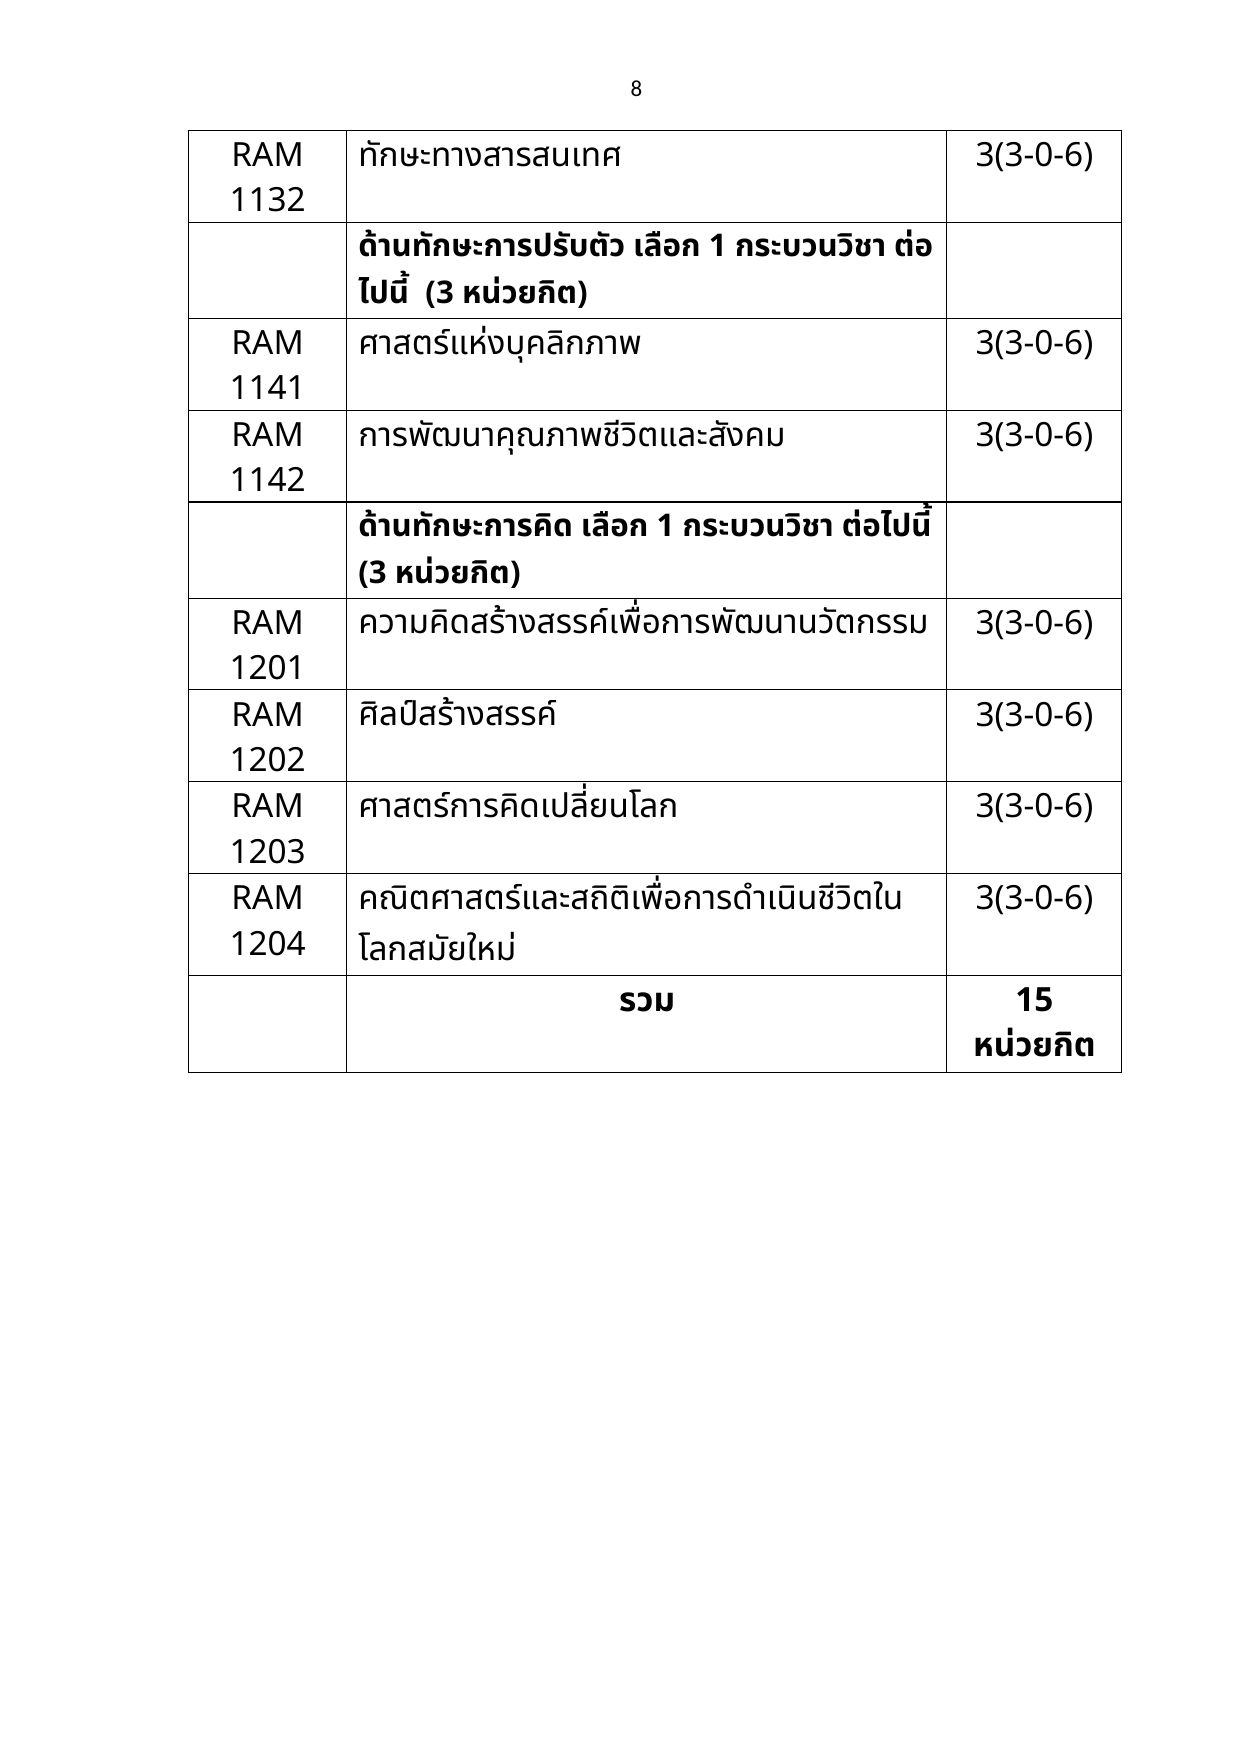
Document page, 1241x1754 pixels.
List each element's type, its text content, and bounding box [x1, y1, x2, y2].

table_cell RAM 1203 [189, 782, 346, 873]
table_cell [189, 976, 346, 1072]
table_cell ด้านทักษะการคิด เลือก 1 กระบวนวิชา ต่อไปนี้ (3 หน่วยกิต) [347, 503, 946, 597]
table_cell ความคิดสร้างสรรค์เพื่อการพัฒนานวัตกรรม [347, 599, 946, 689]
table_cell RAM 1204 [189, 874, 346, 975]
table_cell 3(3-0-6) [947, 690, 1121, 781]
table_cell [947, 503, 1121, 597]
table_cell 3(3-0-6) [947, 874, 1121, 975]
table_cell ศาสตร์แห่งบุคลิกภาพ [347, 319, 946, 409]
table_cell RAM 1202 [189, 690, 346, 781]
table_cell 3(3-0-6) [947, 319, 1121, 409]
table_cell การพัฒนาคุณภาพชีวิตและสังคม [347, 411, 946, 501]
table_cell คณิตศาสตร์และสถิติเพื่อการดำเนินชีวิตในโลกสมัยใหม่ [347, 874, 946, 975]
table_cell [189, 223, 346, 318]
table_cell ศิลป์สร้างสรรค์ [347, 690, 946, 781]
table_cell ด้านทักษะการปรับตัว เลือก 1 กระบวนวิชา ต่อไปนี้ (3 หน่วยกิต) [347, 223, 946, 318]
table_cell 3(3-0-6) [947, 782, 1121, 873]
table_cell 15 หน่วยกิต [947, 976, 1121, 1072]
table_cell 3(3-0-6) [947, 411, 1121, 501]
table_cell 3(3-0-6) [947, 131, 1121, 222]
table_cell ทักษะทางสารสนเทศ [347, 131, 946, 222]
table_cell RAM 1201 [189, 599, 346, 689]
table_cell RAM 1142 [189, 411, 346, 501]
table_cell ศาสตร์การคิดเปลี่ยนโลก [347, 782, 946, 873]
table_cell รวม [347, 976, 946, 1072]
table_cell [189, 503, 346, 597]
table_cell [947, 223, 1121, 318]
table_cell RAM 1141 [189, 319, 346, 409]
table_cell 3(3-0-6) [947, 599, 1121, 689]
table_cell RAM 1132 [189, 131, 346, 222]
